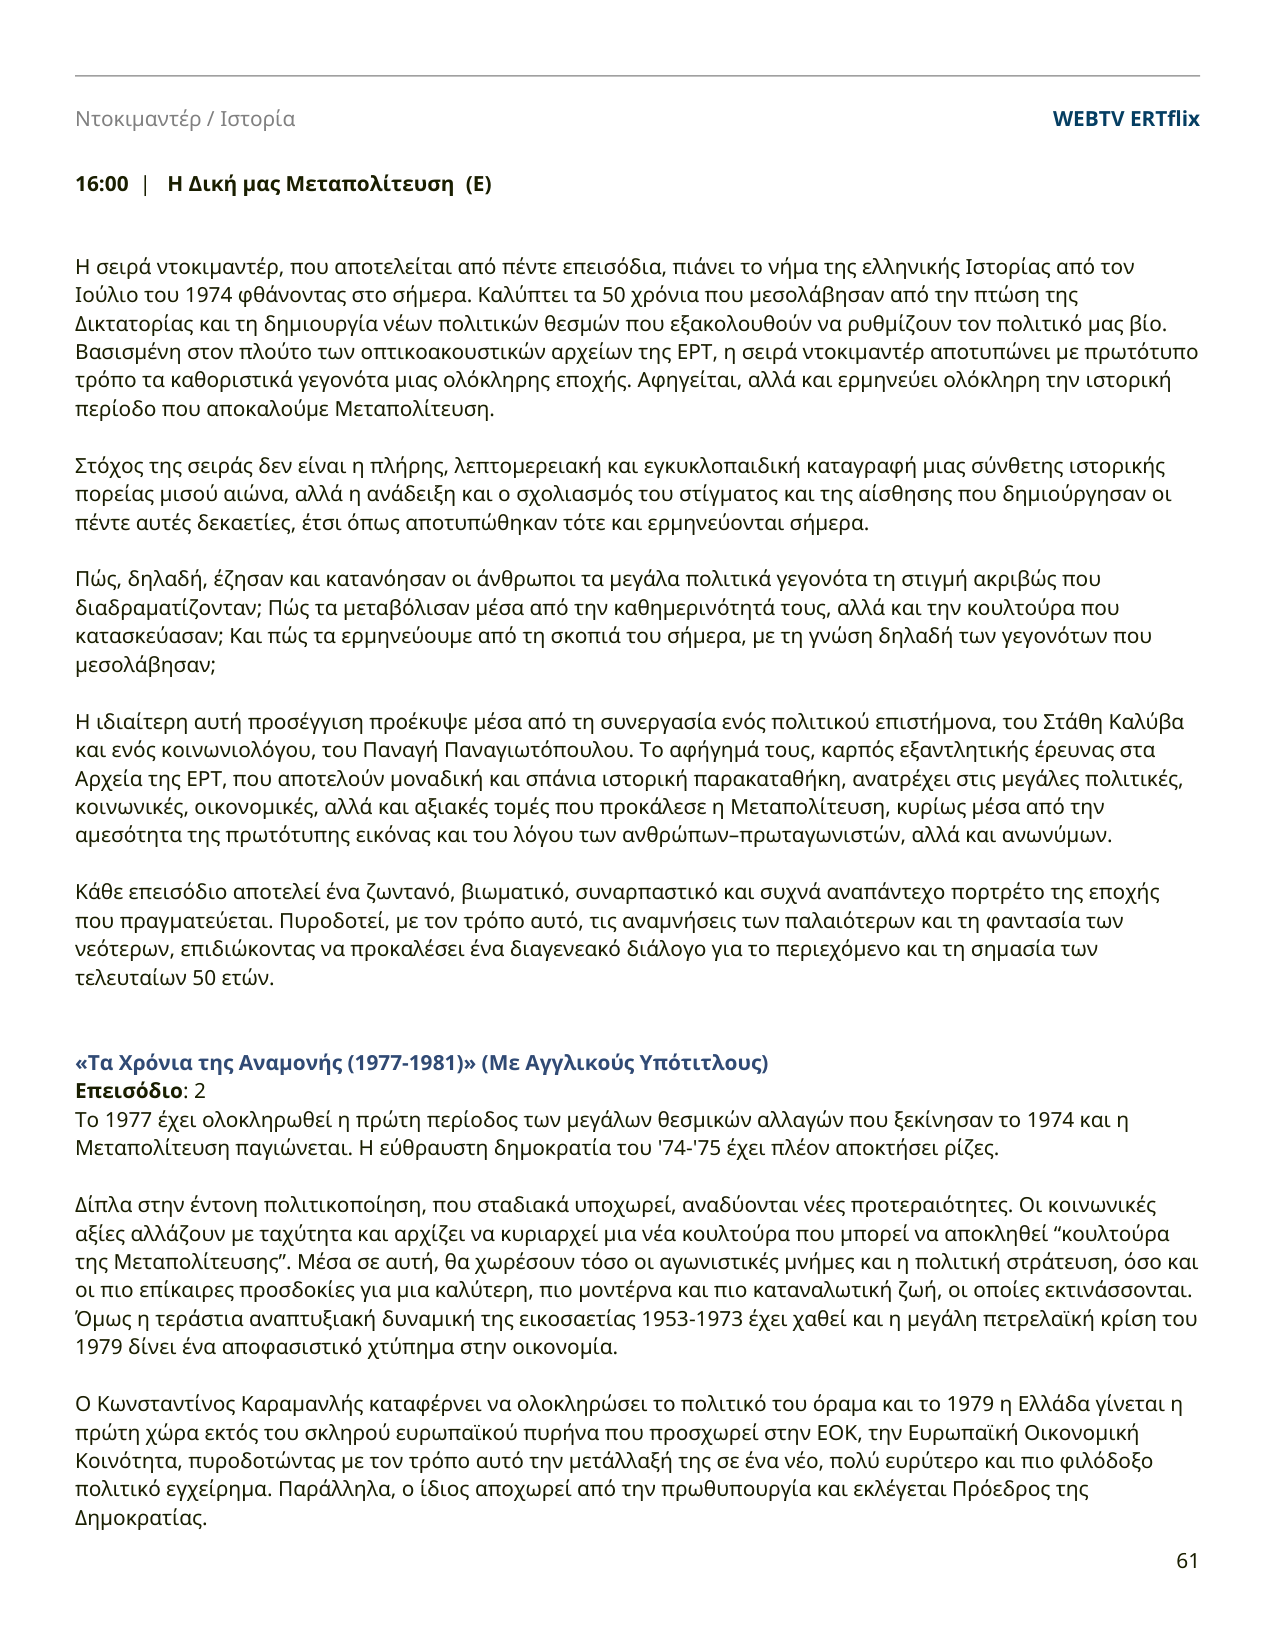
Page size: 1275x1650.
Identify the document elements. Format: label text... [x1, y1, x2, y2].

text Η σειρά ντοκιμαντέρ, που αποτελείται από πέντε επεισόδια, πιάνει το νήμα της ελληνικής Ιστορίας από τον Ιούλιο του 1974 φθάνοντας στο σήμερα. Καλύπτει τα 50 χρόνια που μεσολάβησαν από την πτώση της Δικτατορίας και τη δημιουργία νέων πολιτικών θεσμών που εξακολουθούν να ρυθμίζουν τον πολιτικό μας βίο. Βασισμένη στον πλούτο των οπτικοακουστικών αρχείων της ΕΡΤ, η σειρά ντοκιμαντέρ αποτυπώνει με πρωτότυπο τρόπο τα καθοριστικά γεγονότα μιας ολόκληρης εποχής. Αφηγείται, αλλά και ερμηνεύει ολόκληρη την ιστορική περίοδο που αποκαλούμε Μεταπολίτευση. Στόχος της σειράς δεν είναι η πλήρης, λεπτομερειακή και εγκυκλοπαιδική καταγραφή μιας σύνθετης ιστορικής πορείας μισού αιώνα, αλλά η ανάδειξη και ο σχολιασμός του στίγματος και της αίσθησης που δημιούργησαν οι πέντε αυτές δεκαετίες, έτσι όπως αποτυπώθηκαν τότε και ερμηνεύονται σήμερα. Πώς, δηλαδή, έζησαν και κατανόησαν οι άνθρωποι τα μεγάλα πολιτικά γεγονότα τη στιγμή ακριβώς που διαδραματίζονταν; Πώς τα μεταβόλισαν μέσα από την καθημερινότητά τους, αλλά και την κουλτούρα που κατασκεύασαν; Και πώς τα ερμηνεύουμε από τη σκοπιά του σήμερα, με τη γνώση δηλαδή των γεγονότων που μεσολάβησαν; Η ιδιαίτερη αυτή προσέγγιση προέκυψε μέσα από τη συνεργασία ενός πολιτικού επιστήμονα, του Στάθη Καλύβα και ενός κοινωνιολόγου, του Παναγή Παναγιωτόπουλου. Το αφήγημά τους, καρπός εξαντλητικής έρευνας στα Αρχεία της ΕΡΤ, που αποτελούν μοναδική και σπάνια ιστορική παρακαταθήκη, ανατρέχει στις μεγάλες πολιτικές, κοινωνικές, οικονομικές, αλλά και αξιακές τομές που προκάλεσε η Μεταπολίτευση, κυρίως μέσα από την αμεσότητα της πρωτότυπης εικόνας και του λόγου των ανθρώπων–πρωταγωνιστών, αλλά και ανωνύμων. Κάθε επεισόδιο αποτελεί ένα ζωντανό, βιωματικό, συναρπαστικό και συχνά αναπάντεχο πορτρέτο της εποχής που πραγματεύεται. Πυροδοτεί, με τον τρόπο αυτό, τις αναμνήσεις των παλαιότερων και τη φαντασία των νεότερων, επιδιώκοντας να προκαλέσει ένα διαγενεακό διάλογο για το περιεχόμενο και τη σημασία των τελευταίων 50 ετών. [75, 252, 1200, 991]
table_header WEBTV ERTflix [638, 104, 1200, 132]
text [75, 1105, 1200, 1531]
table_header Ντοκιμαντέρ / Ιστορία [75, 104, 637, 132]
text «Τα Χρόνια της Aναμονής (1977-1981)» (Με Αγγλικούς Υπότιτλους) Eπεισόδιο: 2 [75, 991, 1200, 1105]
text 16:00 | Η Δική μας Μεταπολίτευση (E) [75, 132, 1200, 227]
